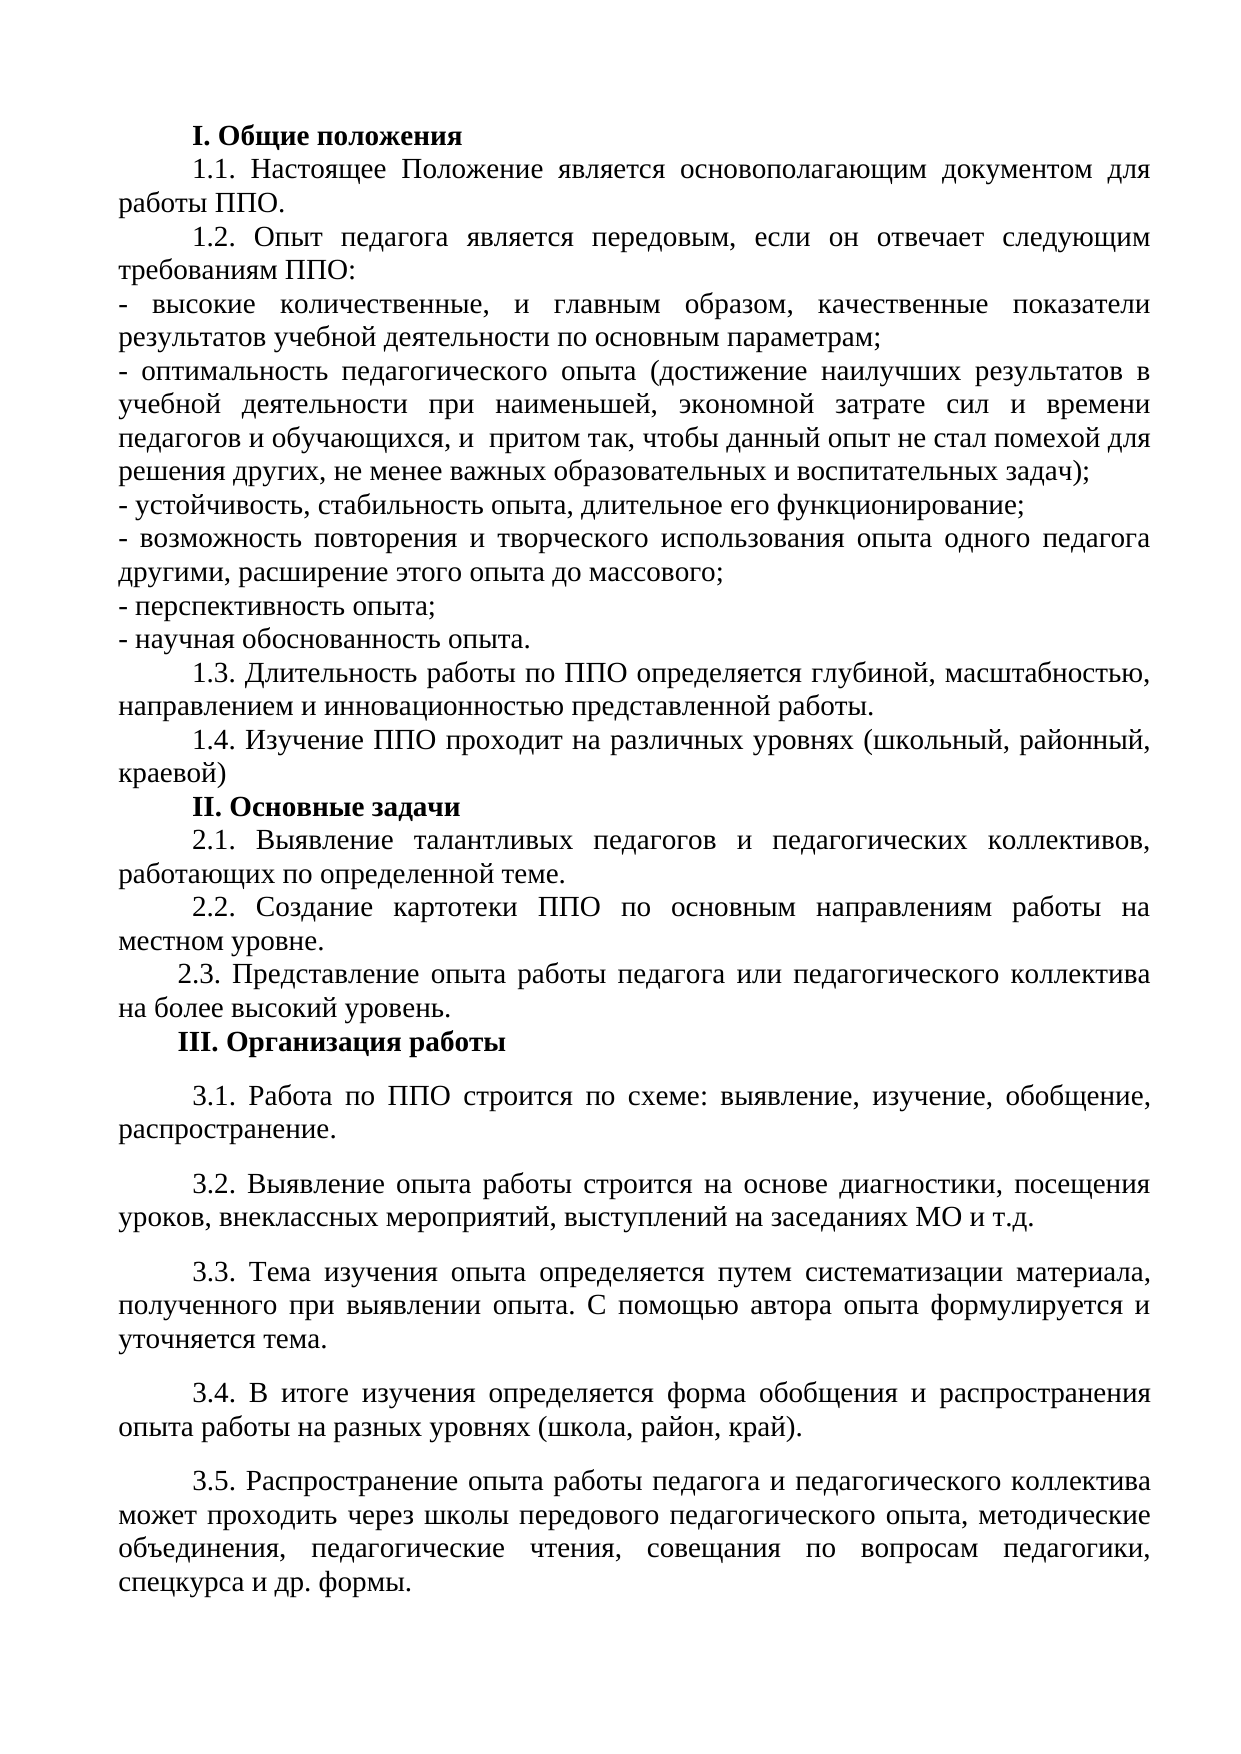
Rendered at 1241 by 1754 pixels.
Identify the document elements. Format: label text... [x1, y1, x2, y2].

text 3.4. В итоге изучения определяется форма обобщения и распространения опыта работы на разных уровнях (школа, район, край). [118, 1375, 1152, 1442]
text III. Организация работы [177, 1024, 1152, 1057]
text 3.1. Работа по ППО строится по схеме: выявление, изучение, обобщение, распространение. [118, 1078, 1152, 1145]
text - возможность повторения и творческого использования опыта одного педагога другими, расширение этого опыта до массового; [118, 521, 1152, 588]
text 2.3. Представление опыта работы педагога или педагогического коллектива на более высокий уровень. [118, 957, 1152, 1024]
text - высокие количественные, и главным образом, качественные показатели результатов учебной деятельности по основным параметрам; [118, 286, 1152, 353]
text 3.5. Распространение опыта работы педагога и педагогического коллектива может проходить через школы передового педагогического опыта, методические объединения, педагогические чтения, совещания по вопросам педагогики, спецкурса и др. формы. [118, 1463, 1152, 1597]
text 2.2. Создание картотеки ППО по основным направлениям работы на местном уровне. [118, 889, 1152, 957]
text I. Общие положения [118, 118, 1152, 152]
text - оптимальность педагогического опыта (достижение наилучших результатов в учебной деятельности при наименьшей, экономной затрате сил и времени педагогов и обучающихся, и притом так, чтобы данный опыт не стал помехой для решения других, не менее важных образовательных и воспитательных задач); [118, 353, 1152, 487]
text 3.2. Выявление опыта работы строится на основе диагностики, посещения уроков, внеклассных мероприятий, выступлений на заседаниях МО и т.д. [118, 1166, 1152, 1233]
text - устойчивость, стабильность опыта, длительное его функционирование; [118, 487, 1152, 521]
text II. Основные задачи [118, 789, 1152, 822]
text 3.3. Тема изучения опыта определяется путем систематизации материала, полученного при выявлении опыта. С помощью автора опыта формулируется и уточняется тема. [118, 1254, 1152, 1354]
text - перспективность опыта; [118, 588, 1152, 621]
text 1.3. Длительность работы по ППО определяется глубиной, масштабностью, направлением и инновационностью представленной работы. [118, 655, 1152, 722]
text 1.2. Опыт педагога является передовым, если он отвечает следующим требованиям ППО: [118, 219, 1152, 286]
text 1.4. Изучение ППО проходит на различных уровнях (школьный, районный, краевой) [118, 722, 1152, 789]
text 2.1. Выявление талантливых педагогов и педагогических коллективов, работающих по определенной теме. [118, 822, 1152, 889]
text - научная обоснованность опыта. [118, 621, 1152, 655]
text 1.1. Настоящее Положение является основополагающим документом для работы ППО. [118, 152, 1152, 219]
